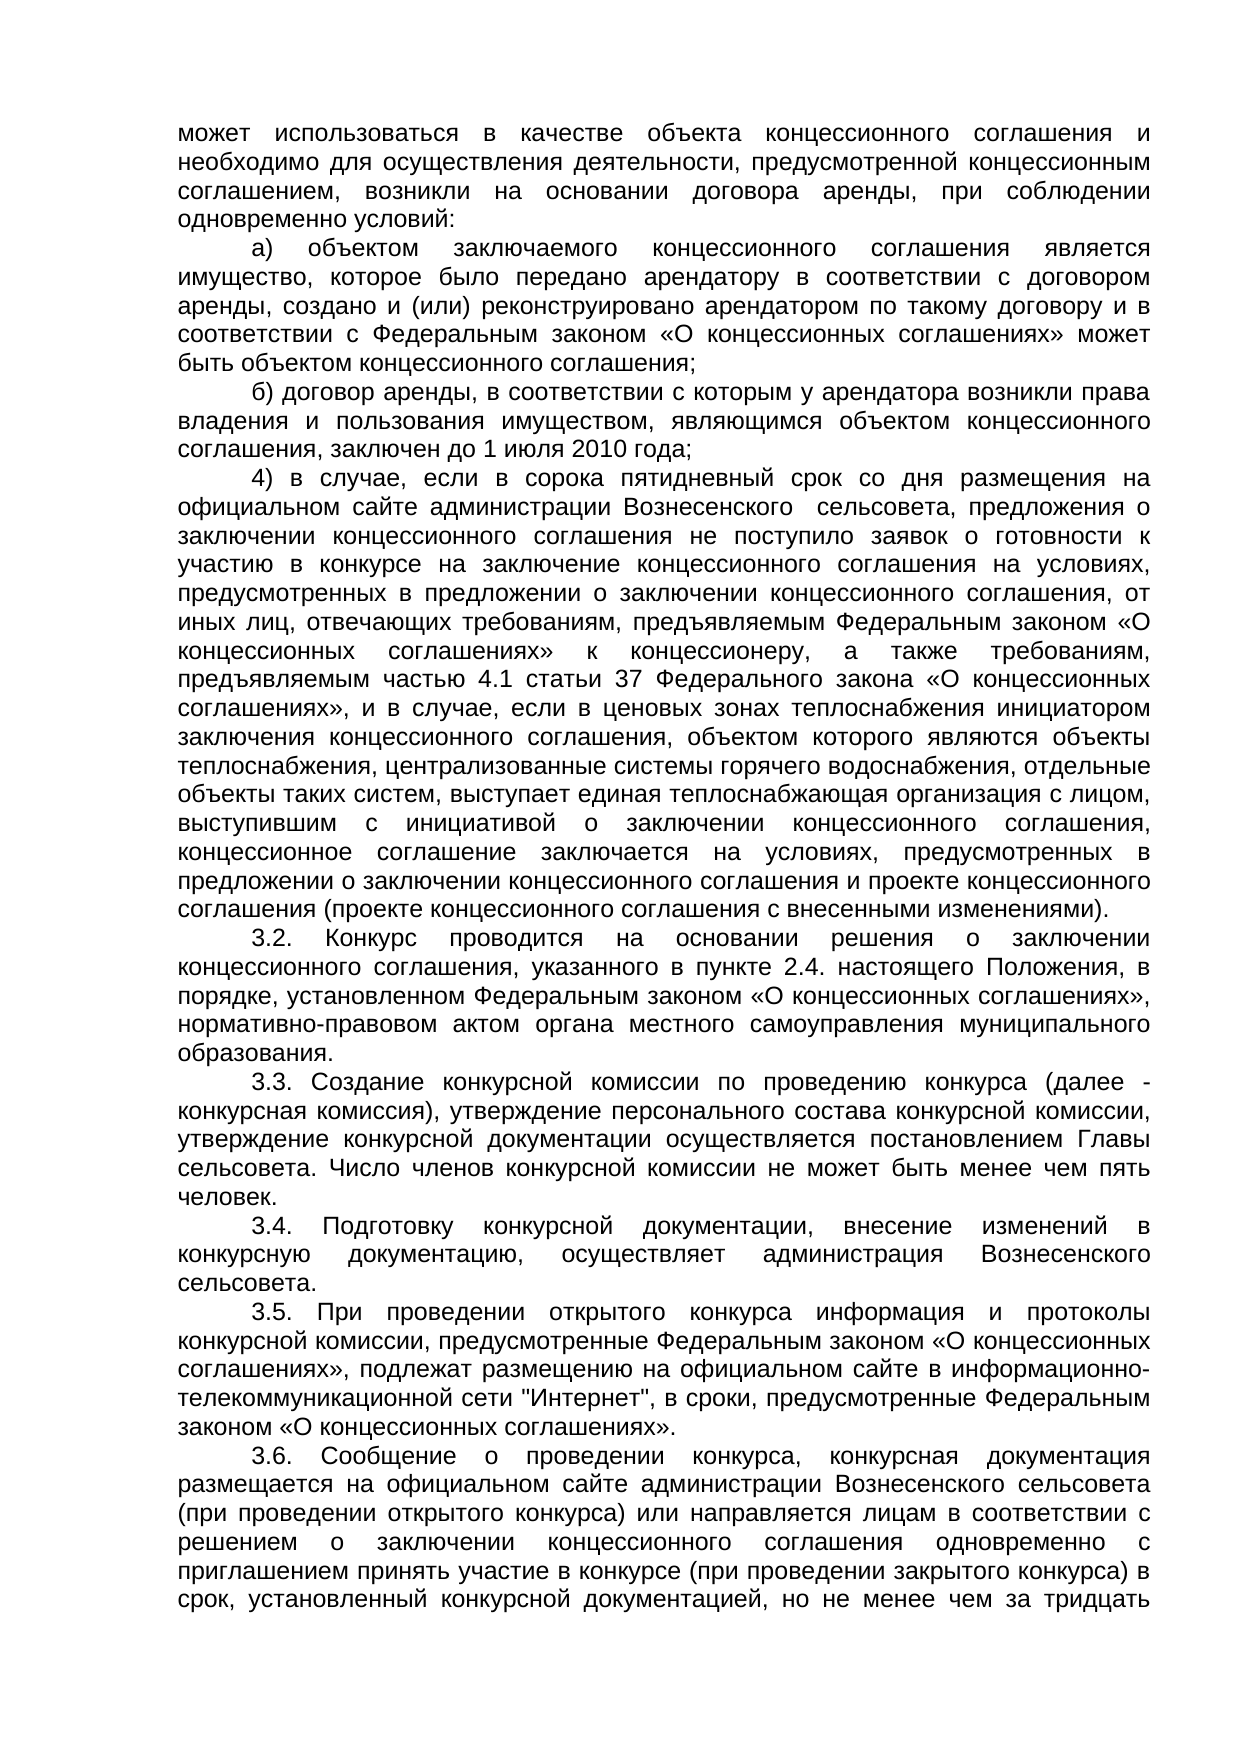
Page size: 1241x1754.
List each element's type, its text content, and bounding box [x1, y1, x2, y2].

text б) договор аренды, в соответствии с которым у арендатора возникли права владения и пользования имуществом, являющимся объектом концессионного соглашения, заключен до 1 июля 2010 года; [177, 377, 1152, 463]
text 3.5. При проведении открытого конкурса информация и протоколы конкурсной комиссии, предусмотренные Федеральным законом «О концессионных соглашениях», подлежат размещению на официальном сайте в информационно-телекоммуникационной сети "Интернет", в сроки, предусмотренные Федеральным законом «О концессионных соглашениях». [177, 1297, 1152, 1441]
text а) объектом заключаемого концессионного соглашения является имущество, которое было передано арендатору в соответствии с договором аренды, создано и (или) реконструировано арендатором по такому договору и в соответствии с Федеральным законом «О концессионных соглашениях» может быть объектом концессионного соглашения; [177, 233, 1152, 377]
text 3.2. Конкурс проводится на основании решения о заключении концессионного соглашения, указанного в пункте 2.4. настоящего Положения, в порядке, установленном Федеральным законом «О концессионных соглашениях», нормативно-правовом актом органа местного самоуправления муниципального образования. [177, 923, 1152, 1067]
text 3.3. Создание конкурсной комиссии по проведению конкурса (далее - конкурсная комиссия), утверждение персонального состава конкурсной комиссии, утверждение конкурсной документации осуществляется постановлением Главы сельсовета. Число членов конкурсной комиссии не может быть менее чем пять человек. [177, 1067, 1152, 1211]
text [177, 1441, 1152, 1613]
text 3.4. Подготовку конкурсной документации, внесение изменений в конкурсную документацию, осуществляет администрация Вознесенского сельсовета. [177, 1211, 1152, 1297]
text 4) в случае, если в сорока пятидневный срок со дня размещения на официальном сайте администрации Вознесенского сельсовета, предложения о заключении концессионного соглашения не поступило заявок о готовности к участию в конкурсе на заключение концессионного соглашения на условиях, предусмотренных в предложении о заключении концессионного соглашения, от иных лиц, отвечающих требованиям, предъявляемым Федеральным законом «О концессионных соглашениях» к концессионеру, а также требованиям, предъявляемым частью 4.1 статьи 37 Федерального закона «О концессионных соглашениях», и в случае, если в ценовых зонах теплоснабжения инициатором заключения концессионного соглашения, объектом которого являются объекты теплоснабжения, централизованные системы горячего водоснабжения, отдельные объекты таких систем, выступает единая теплоснабжающая организация с лицом, выступившим с инициативой о заключении концессионного соглашения, концессионное соглашение заключается на условиях, предусмотренных в предложении о заключении концессионного соглашения и проекте концессионного соглашения (проекте концессионного соглашения с внесенными изменениями). [177, 463, 1152, 923]
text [177, 118, 1152, 233]
